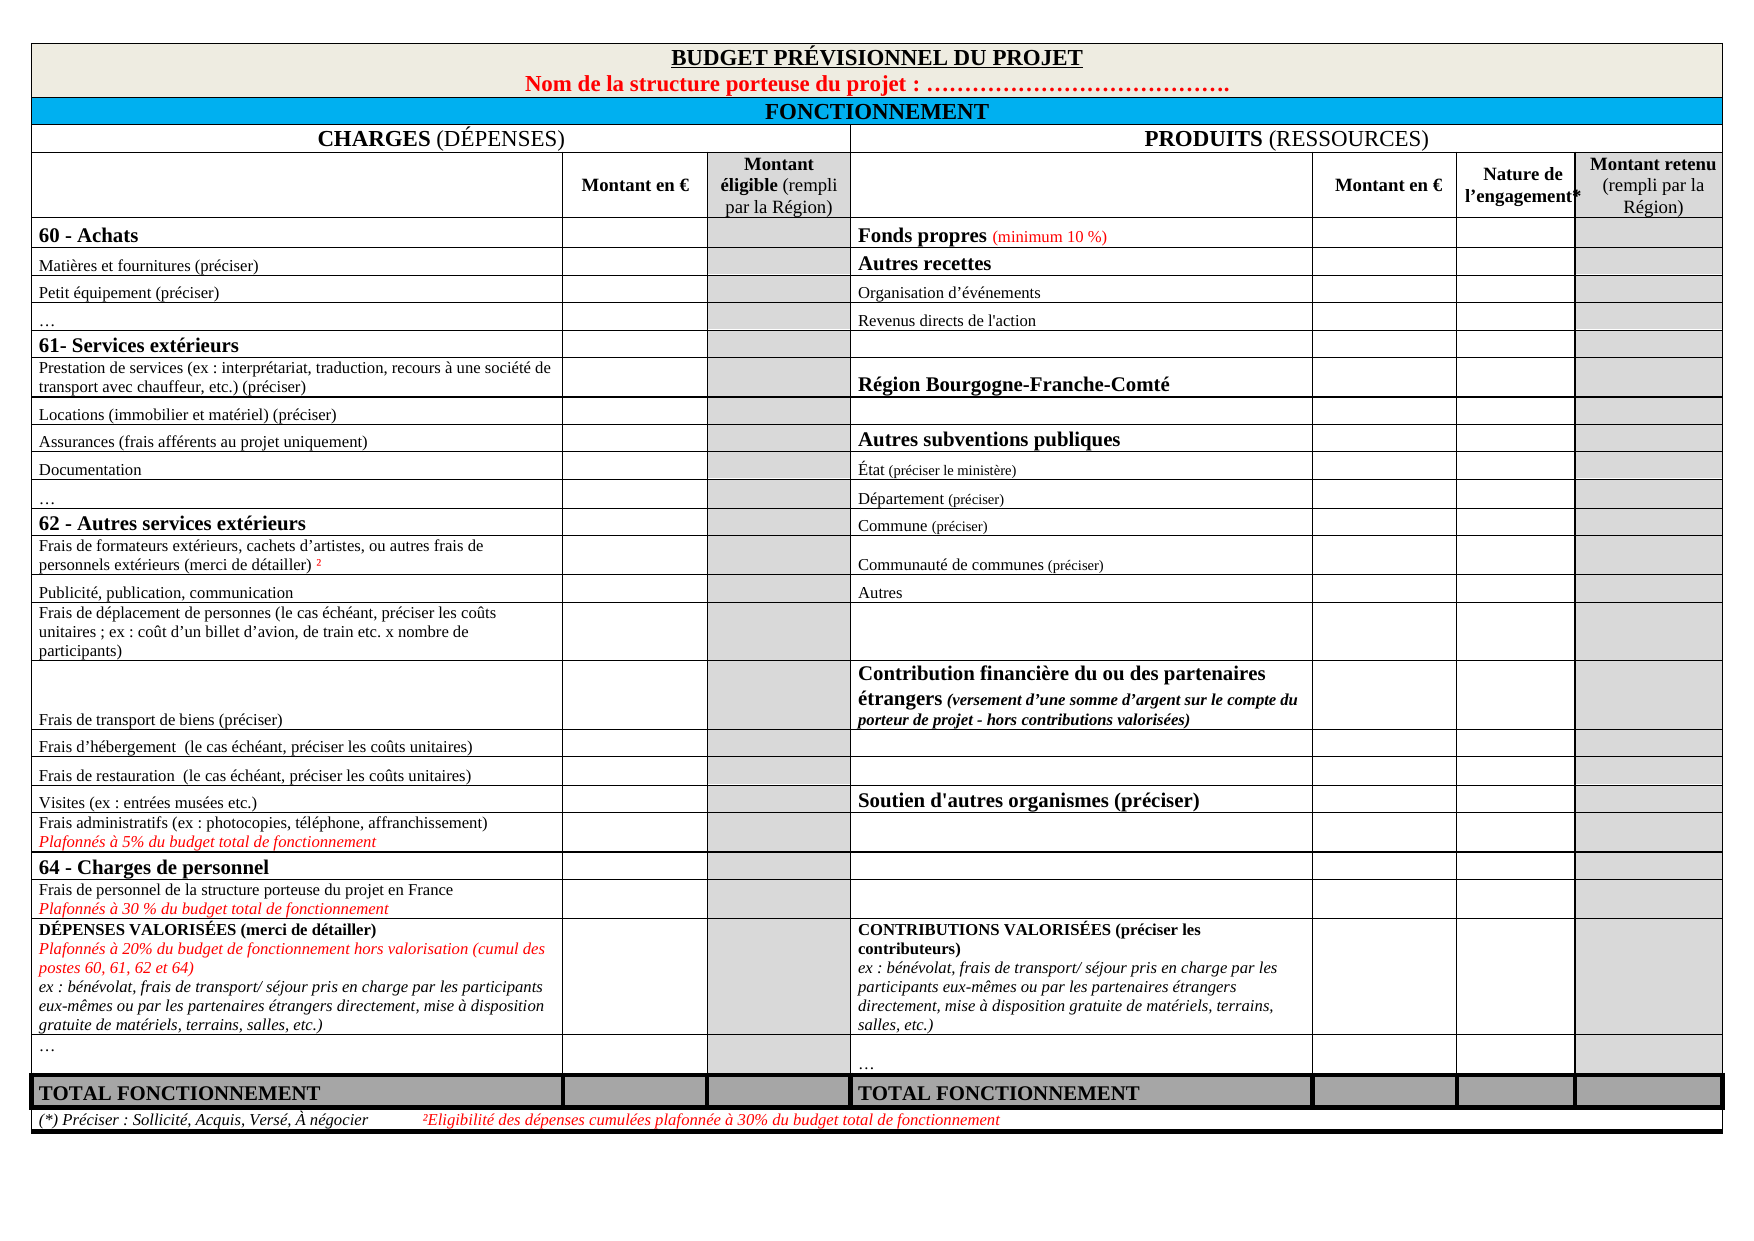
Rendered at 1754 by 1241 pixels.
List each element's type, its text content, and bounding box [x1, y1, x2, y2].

table_cell Département (préciser) [851, 480, 1312, 508]
table_cell [1576, 786, 1722, 812]
table_cell [1457, 536, 1574, 574]
table_cell [1576, 452, 1722, 478]
table_cell [1457, 730, 1574, 756]
table_cell [1313, 398, 1456, 424]
table_cell [1313, 1035, 1456, 1073]
table_cell Frais de formateurs extérieurs, cachets d’artistes, ou autres frais de personnels extérieurs (merci de détailler) ² [32, 536, 562, 574]
table_cell [565, 1077, 705, 1105]
table_cell [1576, 813, 1722, 851]
table_cell [1457, 218, 1574, 247]
table_cell [851, 757, 1312, 784]
table_cell [1576, 730, 1722, 756]
table_cell Nature de l’engagement* [1457, 153, 1574, 217]
table_cell [708, 331, 850, 357]
table_cell [1313, 661, 1456, 729]
table_cell Commune (préciser) [851, 509, 1312, 535]
table_cell [1457, 331, 1574, 357]
table_cell [1313, 358, 1456, 396]
table_cell [1576, 218, 1722, 247]
table_cell [563, 813, 707, 851]
table_cell Communauté de communes (préciser) [851, 536, 1312, 574]
table_cell [851, 153, 1312, 217]
table_cell Frais administratifs (ex : photocopies, téléphone, affranchissement) Plafonnés à 5% du budget total de fonctionnement [32, 813, 562, 851]
table_cell Fonds propres (minimum 10 %) [851, 218, 1312, 247]
table_cell [708, 603, 850, 660]
table_cell [851, 853, 1312, 879]
table_cell Contribution financière du ou des partenaires étrangers (versement d’une somme d’argent sur le compte du porteur de projet - hors contributions valorisées) [851, 661, 1312, 729]
table_cell [1457, 509, 1574, 535]
table_cell … [32, 303, 562, 329]
table_cell Petit équipement (préciser) [32, 276, 562, 302]
table_cell [563, 757, 707, 784]
table_cell [1457, 303, 1574, 329]
table_cell [1457, 480, 1574, 508]
table_cell [1576, 536, 1722, 574]
table_cell [1576, 880, 1722, 918]
table_cell Frais de déplacement de personnes (le cas échéant, préciser les coûts unitaires ; ex : coût d’un billet d’avion, de train etc. x nombre de participants) [32, 603, 562, 660]
table_cell … [32, 480, 562, 508]
table_cell CHARGES (DÉPENSES) [32, 125, 850, 152]
table_cell [1313, 218, 1456, 247]
table_cell [1457, 813, 1574, 851]
table_cell Région Bourgogne-Franche-Comté [851, 358, 1312, 396]
table_cell 62 - Autres services extérieurs [32, 509, 562, 535]
table_cell [708, 509, 850, 535]
table_cell TOTAL FONCTIONNEMENT [34, 1077, 561, 1105]
table_cell [1576, 358, 1722, 396]
table_cell [1457, 452, 1574, 478]
table_cell [1457, 248, 1574, 274]
table_cell [1313, 303, 1456, 329]
table_cell Prestation de services (ex : interprétariat, traduction, recours à une société de transport avec chauffeur, etc.) (préciser) [32, 358, 562, 396]
table_cell Locations (immobilier et matériel) (préciser) [32, 398, 562, 424]
table_cell [1576, 757, 1722, 784]
table_cell … [851, 1035, 1312, 1073]
table_cell [1313, 757, 1456, 784]
table_cell Frais de restauration (le cas échéant, préciser les coûts unitaires) [32, 757, 562, 784]
table_cell [1457, 919, 1574, 1034]
table_cell [563, 575, 707, 602]
table_cell [1457, 603, 1574, 660]
table_cell État (préciser le ministère) [851, 452, 1312, 478]
table_cell [1576, 303, 1722, 329]
table_cell [563, 786, 707, 812]
table_cell [563, 536, 707, 574]
table_cell [708, 757, 850, 784]
table_cell [1576, 661, 1722, 729]
table_cell [563, 661, 707, 729]
table_cell DÉPENSES VALORISÉES (merci de détailler) Plafonnés à 20% du budget de fonctionnement hors valorisation (cumul des postes 60, 61, 62 et 64) ex : bénévolat, frais de transport/ séjour pris en charge par les participants eux-mêmes ou par les partenaires étrangers directement, mise à disposition gratuite de matériels, terrains, salles, etc.) [32, 919, 562, 1034]
table_cell [1457, 358, 1574, 396]
table_cell [708, 480, 850, 508]
table_cell PRODUITS (RESSOURCES) [851, 125, 1722, 152]
table_cell [851, 813, 1312, 851]
table_cell CONTRIBUTIONS VALORISÉES (préciser les contributeurs) ex : bénévolat, frais de transport/ séjour pris en charge par les participants eux-mêmes ou par les partenaires étrangers directement, mise à disposition gratuite de matériels, terrains, salles, etc.) [851, 919, 1312, 1034]
table_cell [1576, 425, 1722, 451]
table_cell [1457, 880, 1574, 918]
table_cell [1313, 603, 1456, 660]
table_cell [708, 919, 850, 1034]
table_cell [1577, 1077, 1720, 1105]
table_cell [1313, 331, 1456, 357]
table_cell FONCTIONNEMENT [32, 98, 1722, 124]
table_cell Frais d’hébergement (le cas échéant, préciser les coûts unitaires) [32, 730, 562, 756]
table_cell [563, 1035, 707, 1073]
table_cell [708, 248, 850, 274]
table_cell [563, 480, 707, 508]
table_cell [708, 853, 850, 879]
table_cell Montant en € [1313, 153, 1456, 217]
table_cell [708, 880, 850, 918]
table_cell Montant en € [563, 153, 707, 217]
table_cell [1576, 248, 1722, 274]
table_cell Soutien d'autres organismes (préciser) [851, 786, 1312, 812]
table_cell [1457, 661, 1574, 729]
table_cell 64 - Charges de personnel [32, 853, 562, 879]
table_cell [1313, 575, 1456, 602]
table_cell Montant éligible (rempli par la Région) [708, 153, 850, 217]
table_cell [1457, 425, 1574, 451]
table_cell [563, 853, 707, 879]
table_cell [708, 398, 850, 424]
table_cell [708, 452, 850, 478]
table_cell [1576, 603, 1722, 660]
table_cell [1313, 276, 1456, 302]
table_cell [1576, 1035, 1722, 1073]
table_cell [1576, 853, 1722, 879]
table_cell [563, 331, 707, 357]
table_cell [1313, 853, 1456, 879]
table_cell [708, 575, 850, 602]
table_cell [851, 331, 1312, 357]
table_cell Matières et fournitures (préciser) [32, 248, 562, 274]
table_cell [32, 153, 562, 217]
table_cell [1313, 509, 1456, 535]
table_cell 60 - Achats [32, 218, 562, 247]
table_cell [563, 603, 707, 660]
table_cell [1457, 786, 1574, 812]
table_cell [851, 603, 1312, 660]
table_cell [563, 425, 707, 451]
table_cell [1313, 452, 1456, 478]
table_cell [1313, 730, 1456, 756]
table_cell [708, 358, 850, 396]
table_cell [563, 730, 707, 756]
table_cell [563, 919, 707, 1034]
table_cell Documentation [32, 452, 562, 478]
table_cell (*) Préciser : Sollicité, Acquis, Versé, À négocier ²Eligibilité des dépenses cumulées plafonnée à 30% du budget total de fonctionnement [32, 1110, 1722, 1129]
table_cell [851, 880, 1312, 918]
table_cell [563, 358, 707, 396]
table_cell Assurances (frais afférents au projet uniquement) [32, 425, 562, 451]
table_cell [1457, 853, 1574, 879]
table_cell Autres recettes [851, 248, 1312, 274]
table_cell [1459, 1077, 1573, 1105]
table_cell [708, 303, 850, 329]
table_cell Organisation d’événements [851, 276, 1312, 302]
table_cell [1457, 276, 1574, 302]
table_cell [1576, 331, 1722, 357]
table_cell [1313, 880, 1456, 918]
table_cell [1576, 480, 1722, 508]
table_cell [851, 398, 1312, 424]
table_cell [1457, 1035, 1574, 1073]
table_cell [708, 730, 850, 756]
table_cell [1457, 398, 1574, 424]
table_cell [1576, 509, 1722, 535]
table_cell [563, 248, 707, 274]
table_cell [1313, 425, 1456, 451]
table_cell Autres [851, 575, 1312, 602]
table_cell [1576, 919, 1722, 1034]
table_cell Publicité, publication, communication [32, 575, 562, 602]
table_cell [1313, 786, 1456, 812]
table_cell [1457, 575, 1574, 602]
table_cell [708, 1035, 850, 1073]
table_cell [708, 425, 850, 451]
table_cell [563, 276, 707, 302]
table_cell [1313, 248, 1456, 274]
table_cell [1576, 276, 1722, 302]
table_cell [708, 813, 850, 851]
table_cell [563, 218, 707, 247]
table_cell [1313, 813, 1456, 851]
table_cell [1576, 398, 1722, 424]
table_cell [563, 509, 707, 535]
table_cell [708, 536, 850, 574]
table_cell [1315, 1077, 1455, 1105]
table_cell [708, 786, 850, 812]
table_cell [708, 218, 850, 247]
table_cell [1313, 919, 1456, 1034]
table_cell Visites (ex : entrées musées etc.) [32, 786, 562, 812]
table_cell [563, 880, 707, 918]
table_cell [708, 276, 850, 302]
table_cell Autres subventions publiques [851, 425, 1312, 451]
table_cell Frais de transport de biens (préciser) [32, 661, 562, 729]
table_cell [1313, 536, 1456, 574]
table_cell [1313, 480, 1456, 508]
table_cell [851, 730, 1312, 756]
table_cell [1457, 757, 1574, 784]
table_cell [709, 1077, 848, 1105]
table_cell TOTAL FONCTIONNEMENT [853, 1077, 1310, 1105]
table_cell [563, 398, 707, 424]
table_cell Revenus directs de l'action [851, 303, 1312, 329]
table_cell … [32, 1035, 562, 1073]
table_header BUDGET PRÉVISIONNEL DU PROJET Nom de la structure porteuse du projet : …………………………………. [32, 44, 1722, 97]
table_cell 61- Services extérieurs [32, 331, 562, 357]
table_cell Montant retenu (rempli par la Région) [1576, 153, 1722, 217]
table_cell [708, 661, 850, 729]
table_cell [563, 303, 707, 329]
table_cell [1576, 575, 1722, 602]
table_cell Frais de personnel de la structure porteuse du projet en France Plafonnés à 30 % du budget total de fonctionnement [32, 880, 562, 918]
table_cell [563, 452, 707, 478]
